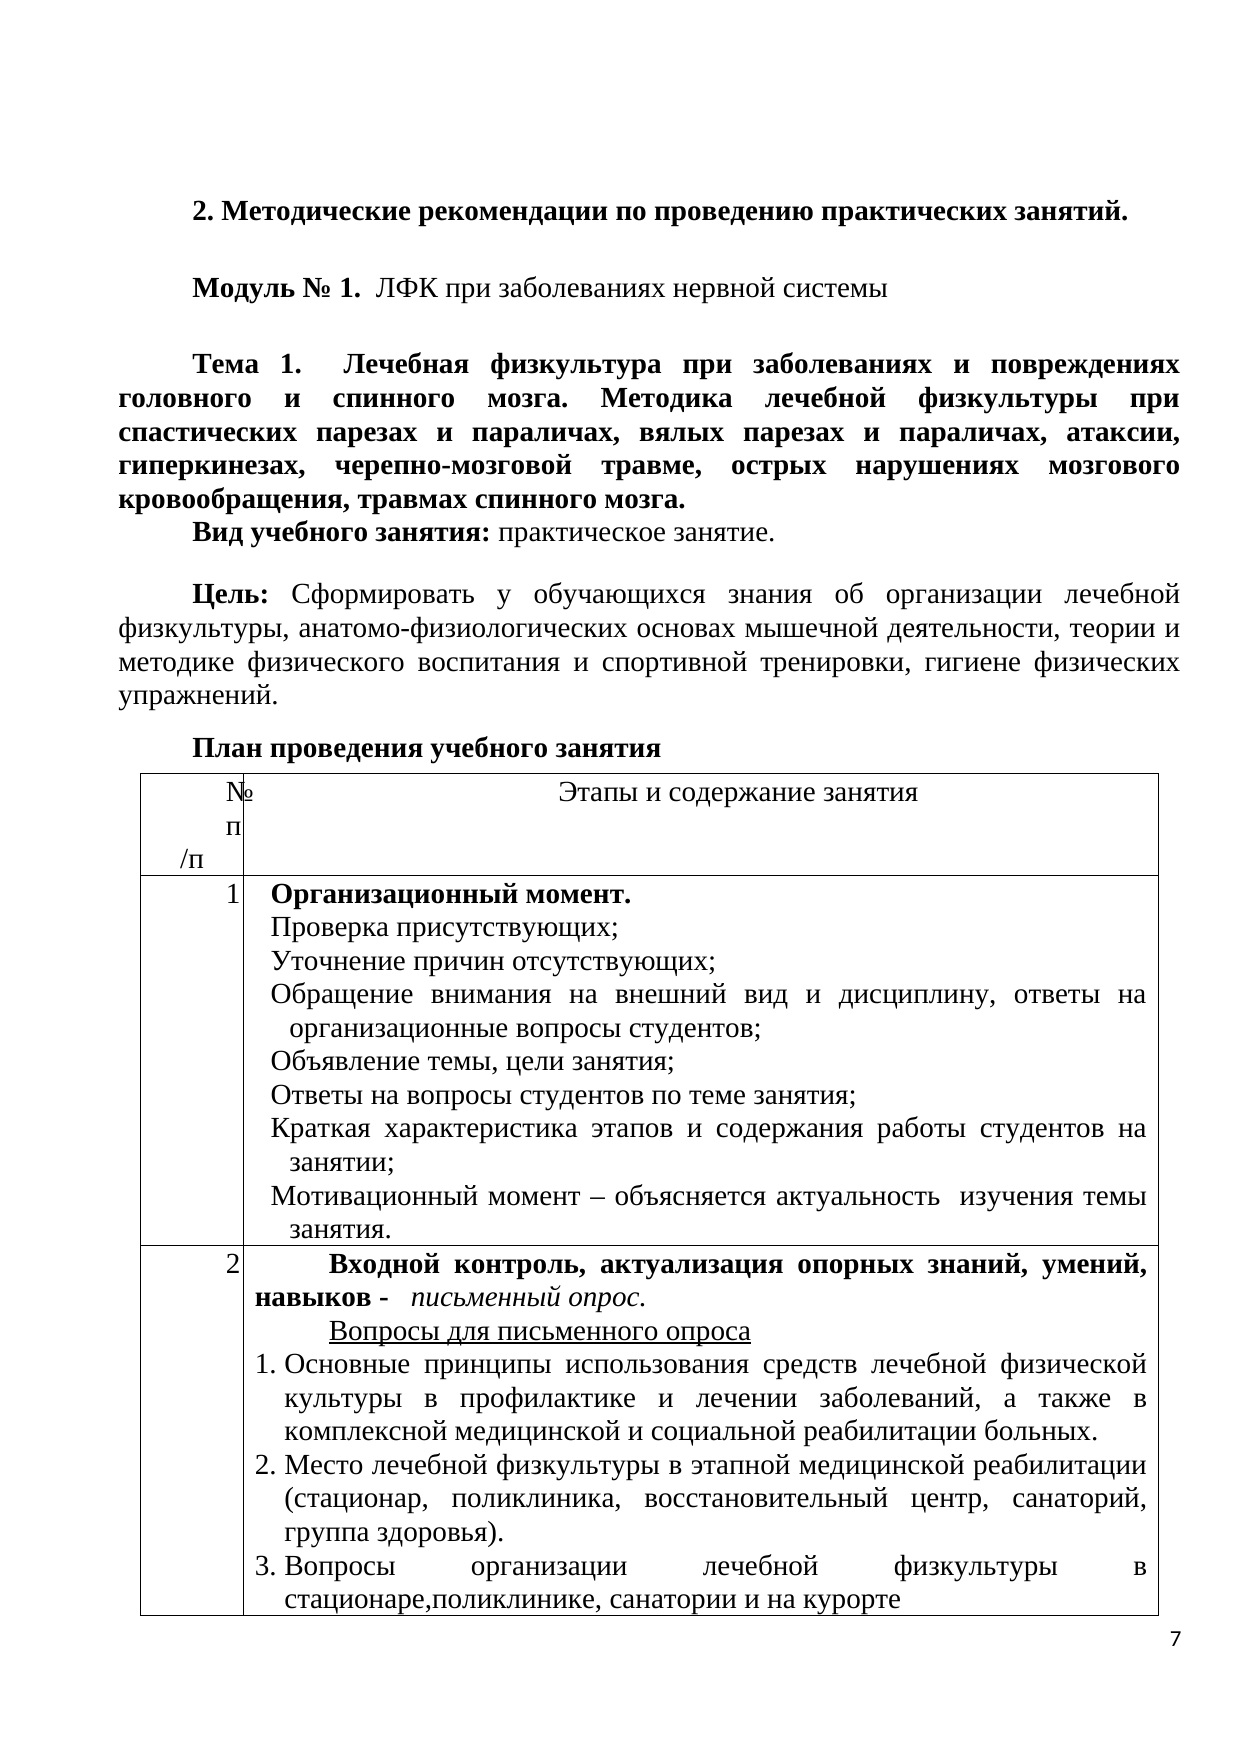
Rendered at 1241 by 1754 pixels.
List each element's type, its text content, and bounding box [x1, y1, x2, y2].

text Цель: Сформировать у обучающихся знания об организации лечебной физкультуры, анатомо-физиологических основах мышечной деятельности, теории и методике физического воспитания и спортивной тренировки, гигиене физических упражнений. [118, 577, 1181, 711]
text План проведения учебного занятия [118, 730, 1181, 763]
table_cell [244, 1246, 1158, 1615]
table_header Этапы и содержание занятия [244, 774, 1158, 875]
text Тема 1. Лечебная физкультура при заболеваниях и повреждениях головного и спинного мозга. Методика лечебной физкультуры при спастических парезах и параличах, вялых парезах и параличах, атаксии, гиперкинезах, черепно-мозговой травме, острых нарушениях мозгового кровообращения, травмах спинного мозга. [118, 347, 1181, 514]
table_cell 1 [141, 876, 243, 1245]
table_cell 2 [141, 1246, 243, 1615]
table_cell Организационный момент. Проверка присутствующих; Уточнение причин отсутствующих; Обращение внимания на внешний вид и дисциплину, ответы на организационные вопросы студентов; Объявление темы, цели занятия; Ответы на вопросы студентов по теме занятия; Краткая характеристика этапов и содержания работы студентов на занятии; Мотивационный момент – объясняется актуальность изучения темы занятия. [244, 876, 1158, 1245]
text Модуль № 1. ЛФК при заболеваниях нервной системы [118, 270, 1181, 303]
text 2. Методические рекомендации по проведению практических занятий. [118, 193, 1181, 227]
text Вид учебного занятия: практическое занятие. [118, 514, 1181, 548]
table_header № п/п [141, 774, 243, 875]
